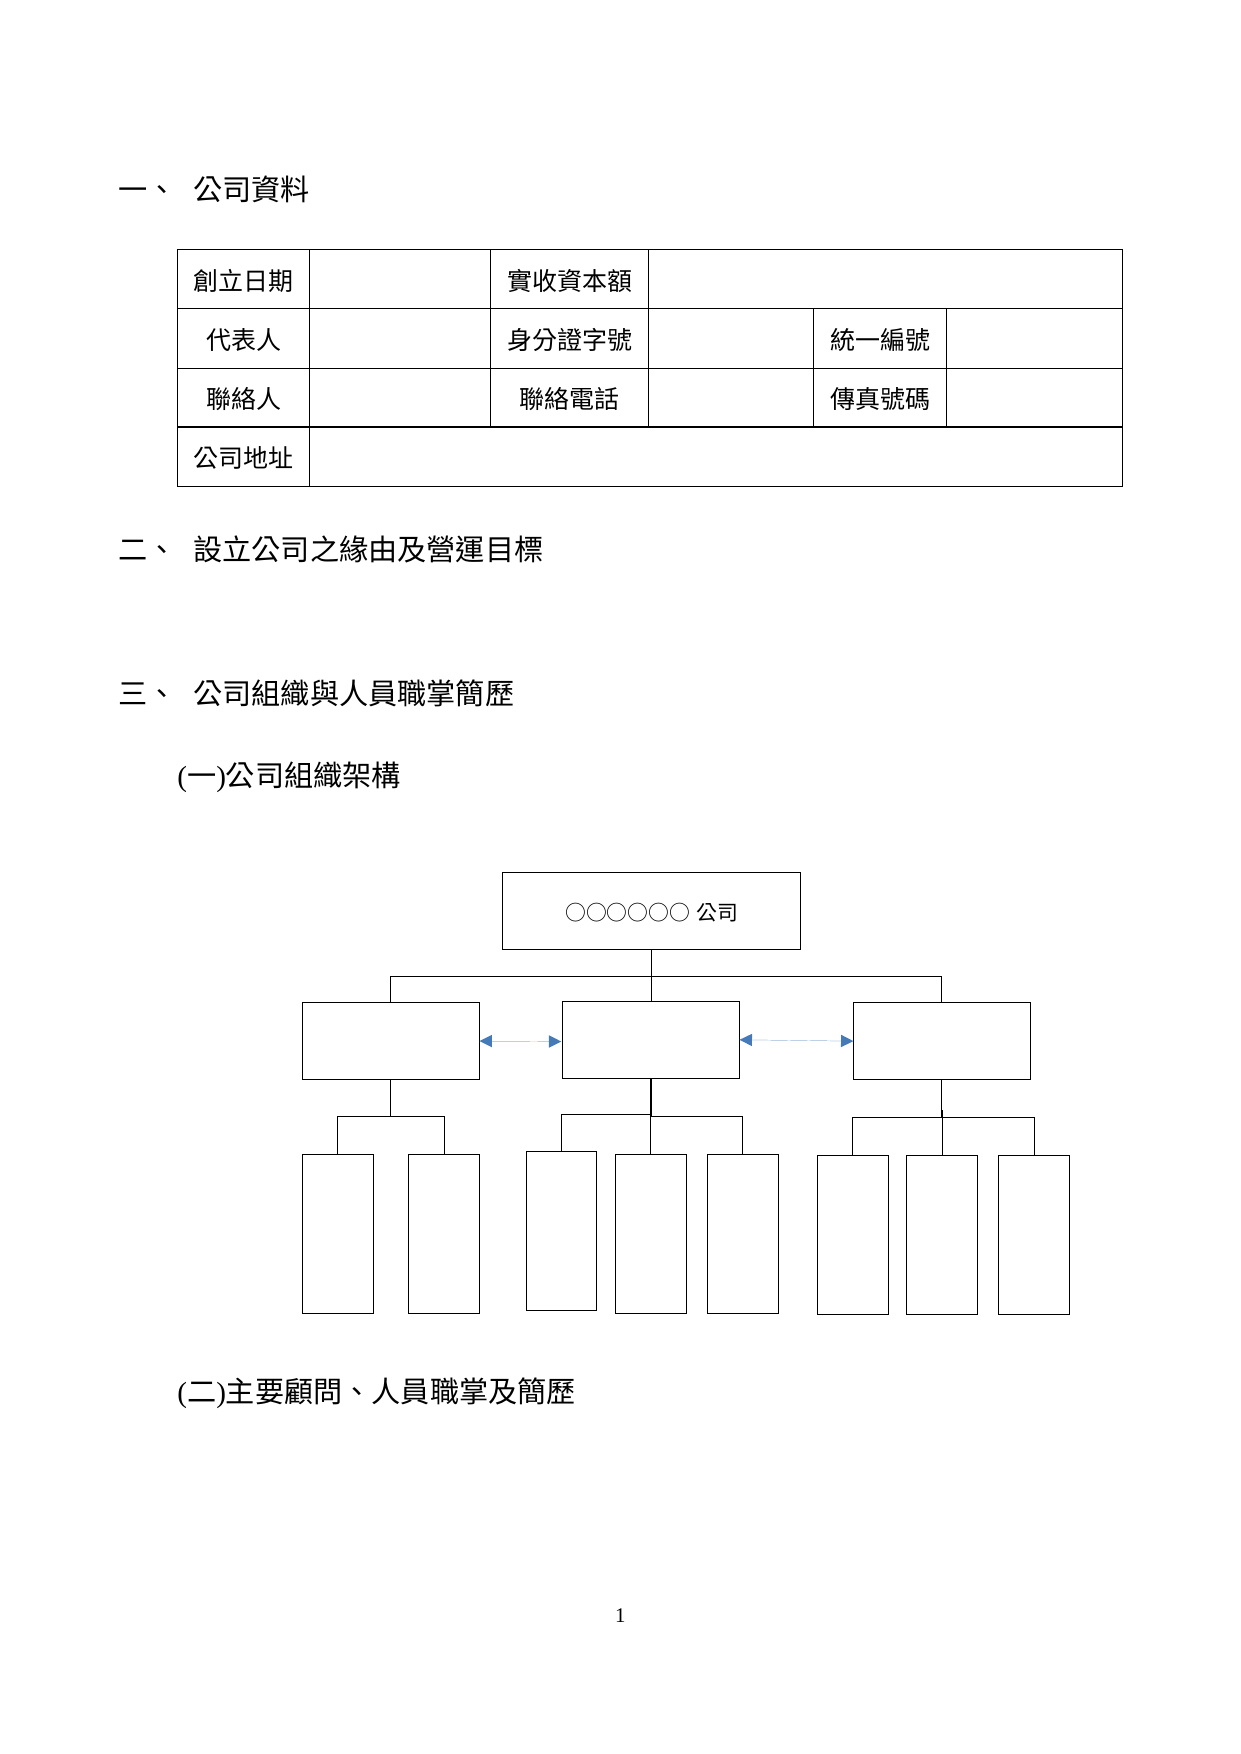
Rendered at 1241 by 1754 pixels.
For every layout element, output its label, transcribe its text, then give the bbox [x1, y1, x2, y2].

table_header [310, 250, 490, 308]
table_cell [310, 309, 490, 367]
table_header 創立日期 [178, 250, 309, 308]
table_cell 公司地址 [178, 428, 309, 486]
table_cell 聯絡人 [178, 369, 309, 426]
table_header [649, 250, 1122, 308]
table_cell 代表人 [178, 309, 309, 367]
table_cell 身分證字號 [491, 309, 648, 367]
table_cell [947, 369, 1122, 426]
table_cell 聯絡電話 [491, 369, 648, 426]
list 公司資料 [118, 147, 1122, 229]
table_cell [310, 369, 490, 426]
list 公司組織與人員職掌簡歷 [118, 651, 1122, 733]
text (二)主要顧問、人員職掌及簡歷 [177, 1348, 1122, 1431]
text (一)公司組織架構 [177, 733, 1122, 815]
table_cell [649, 369, 813, 426]
table_cell [310, 428, 1122, 486]
table_header 實收資本額 [491, 250, 648, 308]
table_cell 統一編號 [814, 309, 946, 367]
table_cell [649, 309, 813, 367]
table_cell [947, 309, 1122, 367]
table_cell 傳真號碼 [814, 369, 946, 426]
list 設立公司之緣由及營運目標 [118, 507, 1122, 589]
